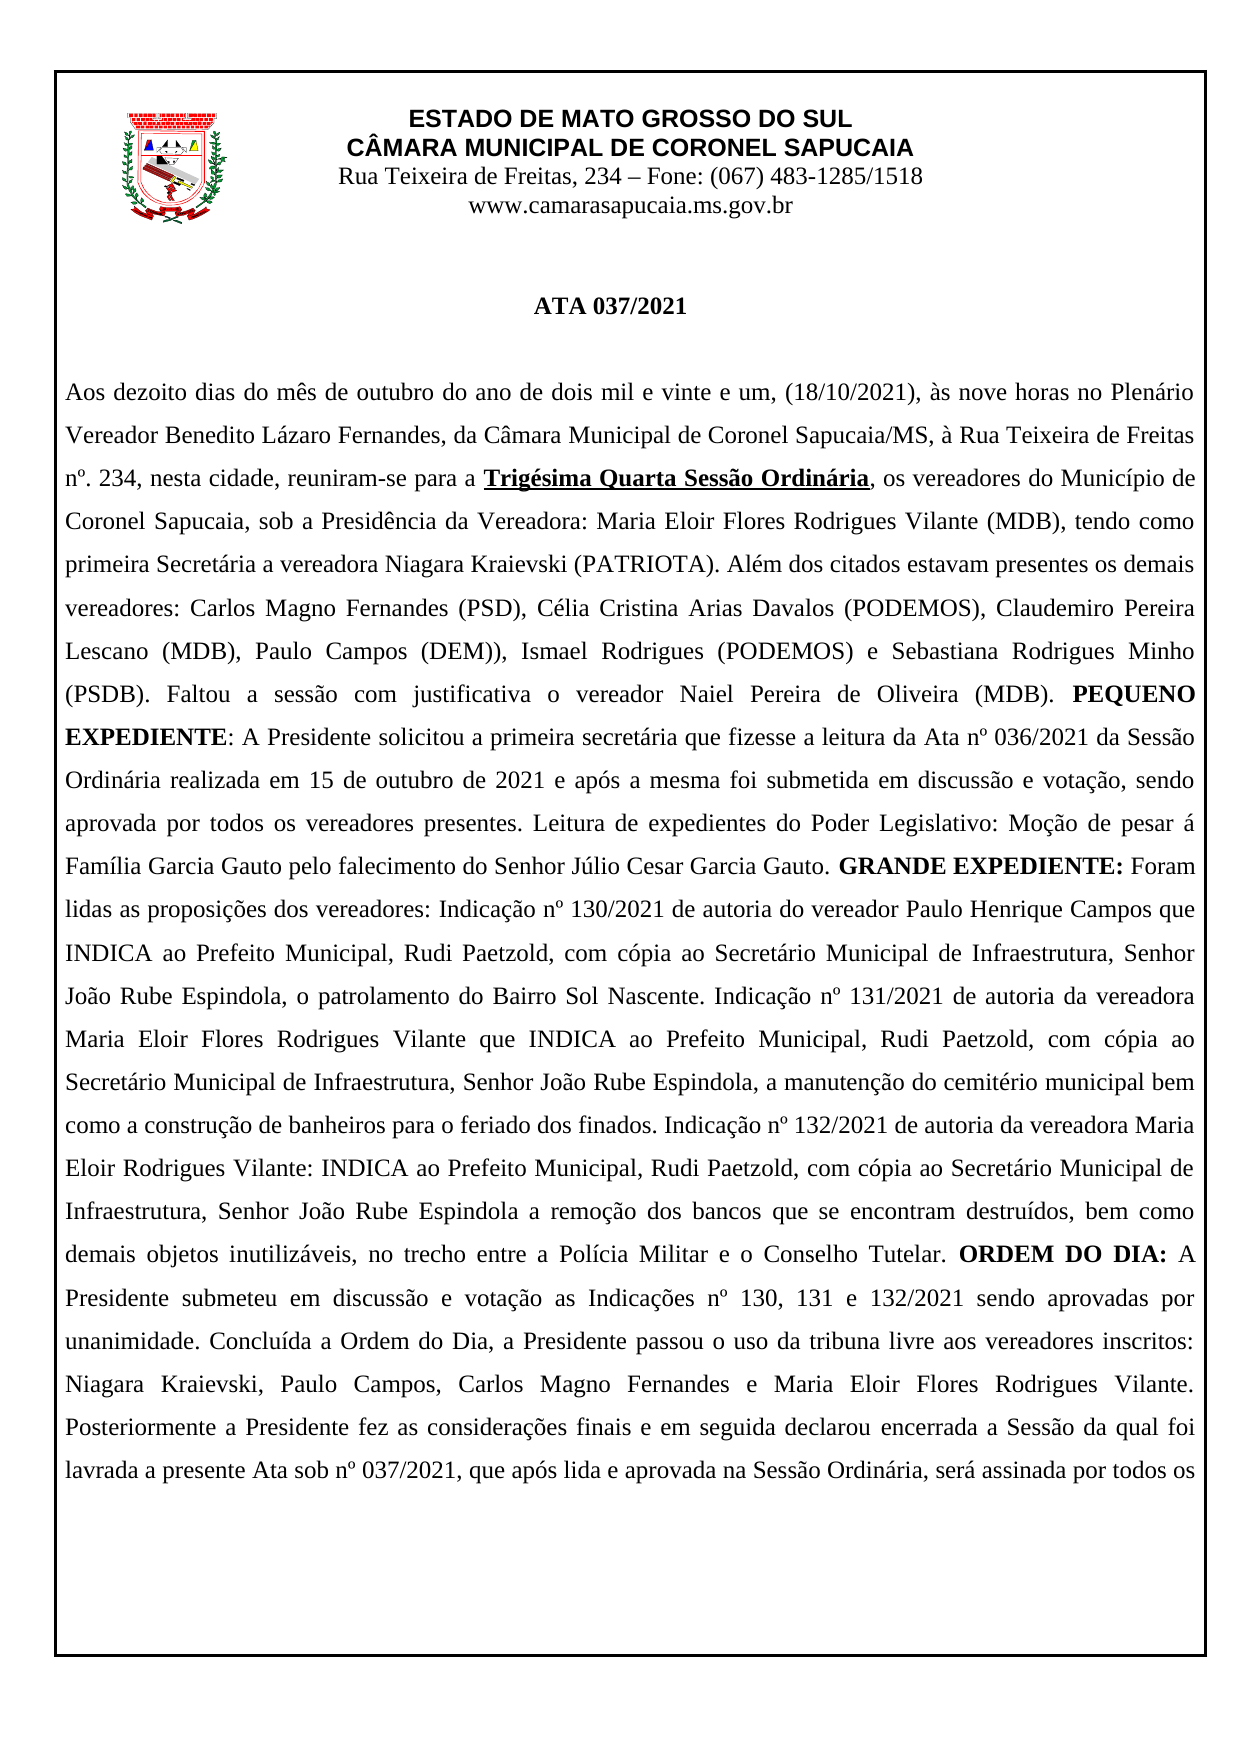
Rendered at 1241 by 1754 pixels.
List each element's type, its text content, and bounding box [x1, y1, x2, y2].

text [65, 377, 1196, 1484]
text ATA 037/2021 [65, 291, 1196, 319]
